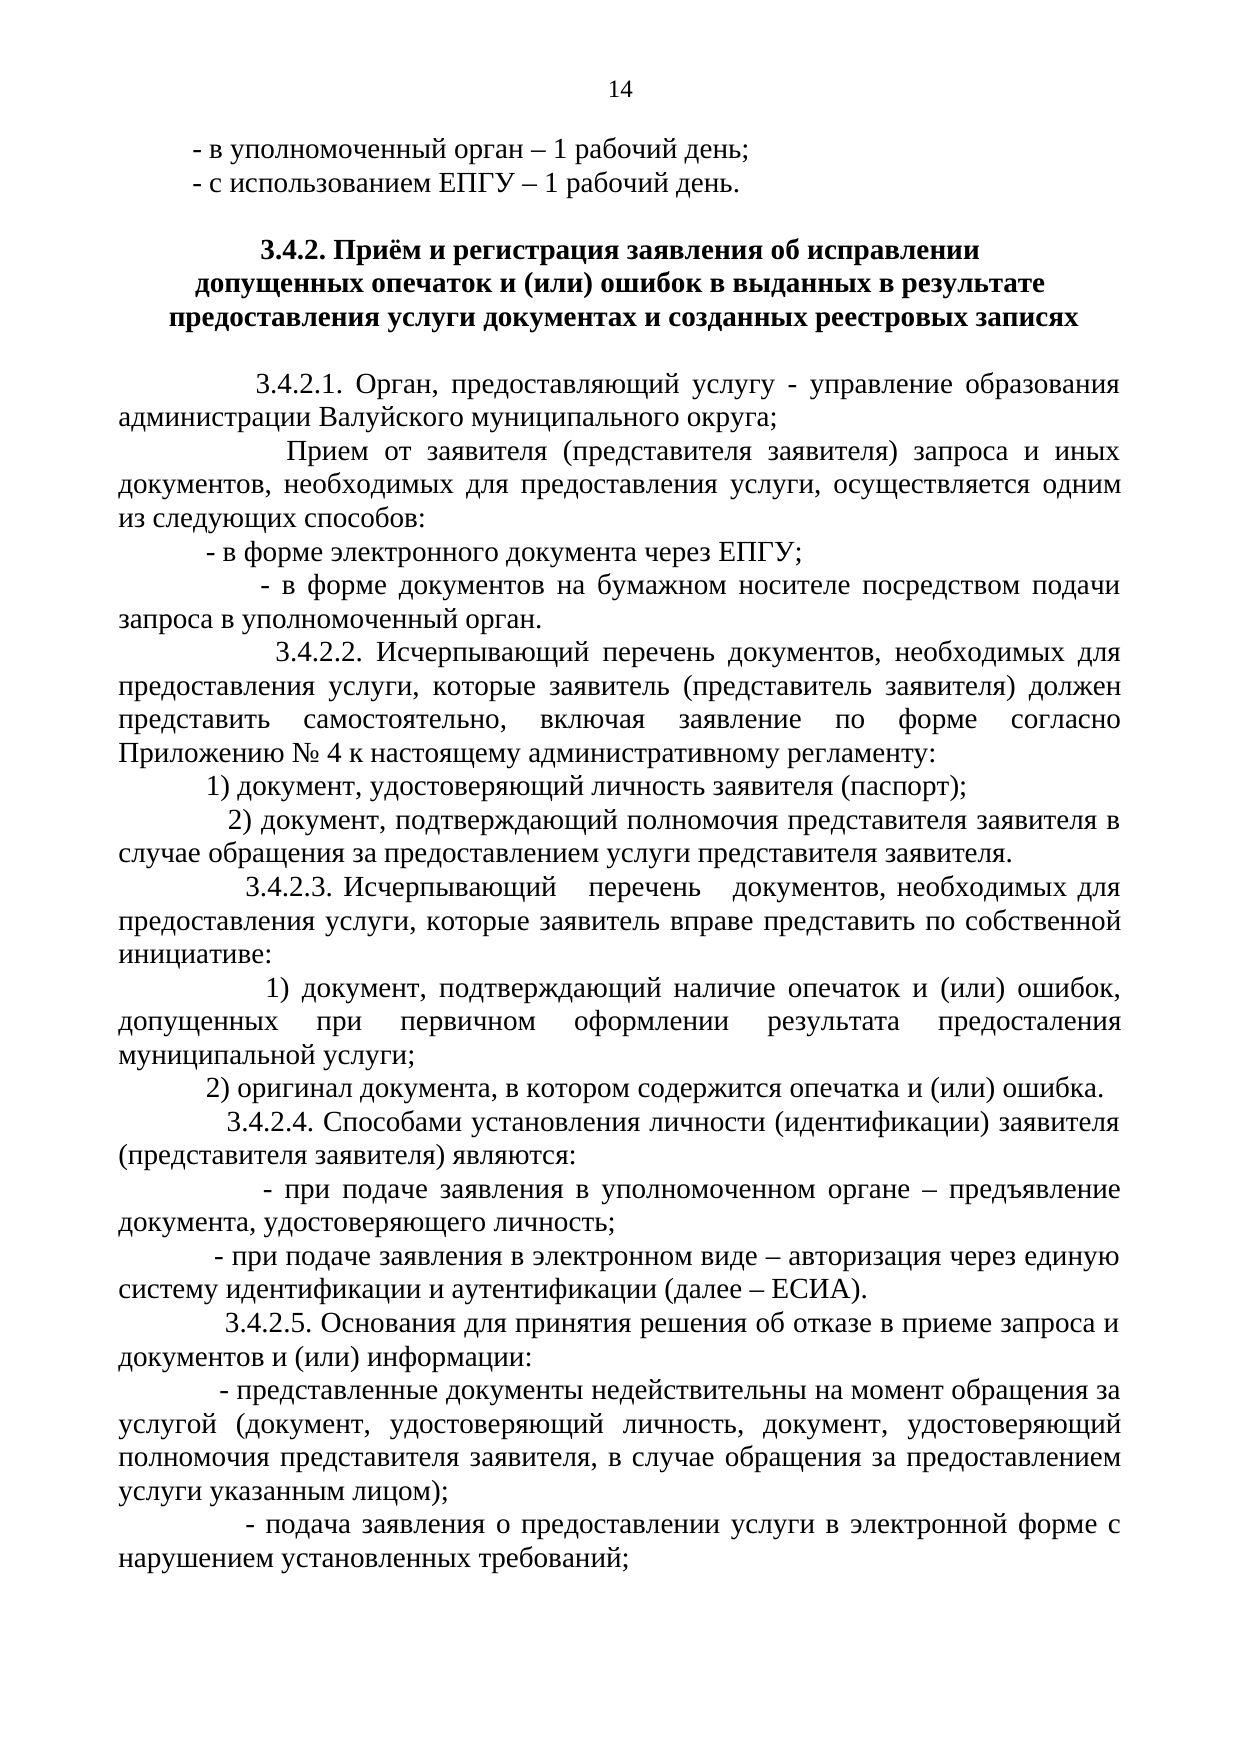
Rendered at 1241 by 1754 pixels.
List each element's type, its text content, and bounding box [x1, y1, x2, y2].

text - при подаче заявления в электронном виде – авторизация через единую систему идентификации и аутентификации (далее – ЕСИА). [118, 1238, 1122, 1305]
text - в форме документов на бумажном носителе посредством подачи запроса в уполномоченный орган. [118, 567, 1122, 634]
text - представленные документы недействительны на момент обращения за услугой (документ, удостоверяющий личность, документ, удостоверяющий полномочия представителя заявителя, в случае обращения за предоставлением услуги указанным лицом); [118, 1372, 1122, 1506]
text Прием от заявителя (представителя заявителя) запроса и иных документов, необходимых для предоставления услуги, осуществляется одним из следующих способов: [118, 433, 1122, 534]
text 1) документ, удостоверяющий личность заявителя (паспорт); [118, 768, 1122, 802]
text 3.4.2.5. Основания для принятия решения об отказе в приеме запроса и документов и (или) информации: [118, 1305, 1122, 1372]
text предоставления услуги документах и созданных реестровых записях [118, 299, 1122, 332]
text - с использованием ЕПГУ – 1 рабочий день. [118, 165, 1122, 198]
text 1) документ, подтверждающий наличие опечаток и (или) ошибок, допущенных при первичном оформлении результата предосталения муниципальной услуги; [118, 970, 1122, 1070]
text - в уполномоченный орган – 1 рабочий день; [118, 131, 1122, 165]
text 3.4.2.4. Способами установления личности (идентификации) заявителя (представителя заявителя) являются: [118, 1104, 1122, 1171]
text 3.4.2.1. Орган, предоставляющий услугу - управление образования администрации Валуйского муниципального округа; [118, 366, 1122, 433]
text - в форме электронного документа через ЕПГУ; [118, 534, 1122, 567]
text 2) документ, подтверждающий полномочия представителя заявителя в случае обращения за предоставлением услуги представителя заявителя. [118, 802, 1122, 869]
text 3.4.2.3. Исчерпывающий перечень документов, необходимых для предоставления услуги, которые заявитель вправе представить по собственной инициативе: [118, 869, 1122, 970]
text 3.4.2. Приём и регистрация заявления об исправлении [118, 232, 1122, 265]
text 3.4.2.2. Исчерпывающий перечень документов, необходимых для предоставления услуги, которые заявитель (представитель заявителя) должен представить самостоятельно, включая заявление по форме согласно Приложению № 4 к настоящему административному регламенту: [118, 634, 1122, 768]
text - при подаче заявления в уполномоченном органе – предъявление документа, удостоверяющего личность; [118, 1171, 1122, 1238]
text допущенных опечаток и (или) ошибок в выданных в результате [118, 265, 1122, 299]
text 2) оригинал документа, в котором содержится опечатка и (или) ошибка. [118, 1070, 1122, 1104]
text - подача заявления о предоставлении услуги в электронной форме с нарушением установленных требований; [118, 1506, 1122, 1573]
